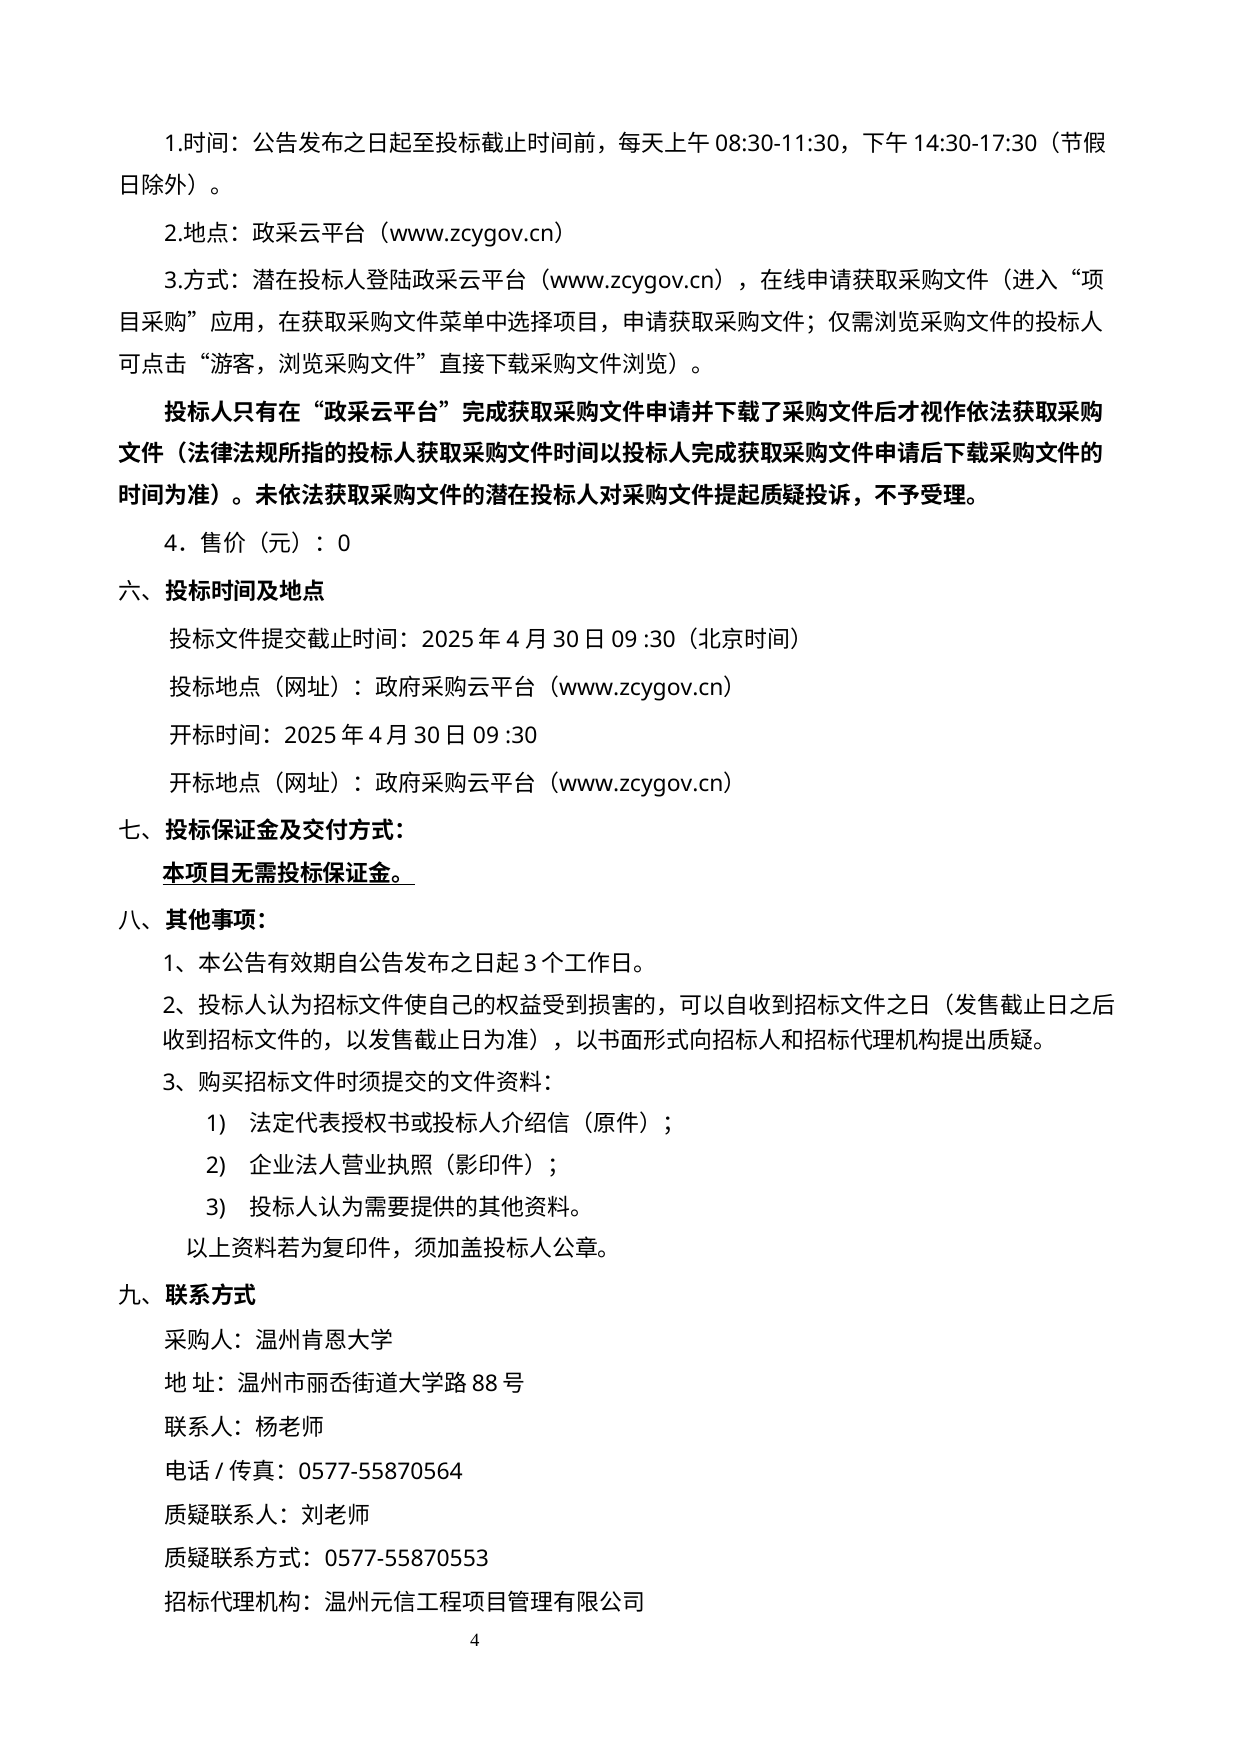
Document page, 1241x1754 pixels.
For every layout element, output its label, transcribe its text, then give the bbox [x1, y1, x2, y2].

text 质疑联系人：刘老师 [118, 1493, 1116, 1531]
text 电话 / 传真：0577-55870564 [118, 1449, 1116, 1487]
text 2.地点：政采云平台（www.zcygov.cn） [118, 208, 1116, 249]
text 4．售价（元）：0 [118, 518, 1116, 560]
text 招标代理机构：温州元信工程项目管理有限公司 [118, 1581, 1116, 1618]
text 投标地点（网址）：政府采购云平台（www.zcygov.cn） [124, 662, 1116, 703]
text 质疑联系方式：0577-55870553 [118, 1537, 1116, 1574]
list 投标人认为需要提供的其他资料。 [162, 1187, 1116, 1222]
text 本项目无需投标保证金。 [162, 853, 1116, 889]
text 投标文件提交截止时间：2025年4 月30日09 :30（北京时间） [124, 614, 1116, 656]
text 1.时间：公告发布之日起至投标截止时间前，每天上午08:30-11:30，下午14:30-17:30（节假日除外）。 [118, 118, 1116, 201]
list 联系方式 [118, 1270, 1116, 1312]
list 企业法人营业执照（影印件）； [162, 1145, 1116, 1181]
text 3、购买招标文件时须提交的文件资料： [162, 1062, 1116, 1097]
text 联系人：杨老师 [118, 1406, 1116, 1443]
text 以上资料若为复印件，须加盖投标人公章。 [162, 1228, 1116, 1264]
text 采购人：温州肯恩大学 [118, 1318, 1116, 1356]
text 开标时间：2025年4月30日 09 :30 [124, 710, 1116, 751]
list 法定代表授权书或投标人介绍信（原件）； [162, 1103, 1116, 1139]
list 其他事项： [118, 895, 1116, 937]
text 2、投标人认为招标文件使自己的权益受到损害的，可以自收到招标文件之日（发售截止日之后收到招标文件的，以发售截止日为准），以书面形式向招标人和招标代理机构提出质疑。 [162, 985, 1116, 1056]
text 投标人只有在“政采云平台”完成获取采购文件申请并下载了采购文件后才视作依法获取采购文件（法律法规所指的投标人获取采购文件时间以投标人完成获取采购文件申请后下载采购文件的时间为准）。未依法获取采购文件的潜在投标人对采购文件提起质疑投诉，不予受理。 [118, 387, 1116, 512]
text 地 址：温州市丽岙街道大学路88号 [118, 1362, 1116, 1399]
text 1、本公告有效期自公告发布之日起3个工作日。 [162, 943, 1116, 978]
text 开标地点（网址）：政府采购云平台（www.zcygov.cn） [124, 758, 1116, 799]
text 3.方式：潜在投标人登陆政采云平台（www.zcygov.cn），在线申请获取采购文件（进入“项目采购”应用，在获取采购文件菜单中选择项目，申请获取采购文件；仅需浏览采购文件的投标人可点击“游客，浏览采购文件”直接下载采购文件浏览）。 [118, 256, 1116, 381]
list 投标保证金及交付方式： [118, 806, 1116, 847]
list 投标时间及地点 [118, 566, 1116, 608]
